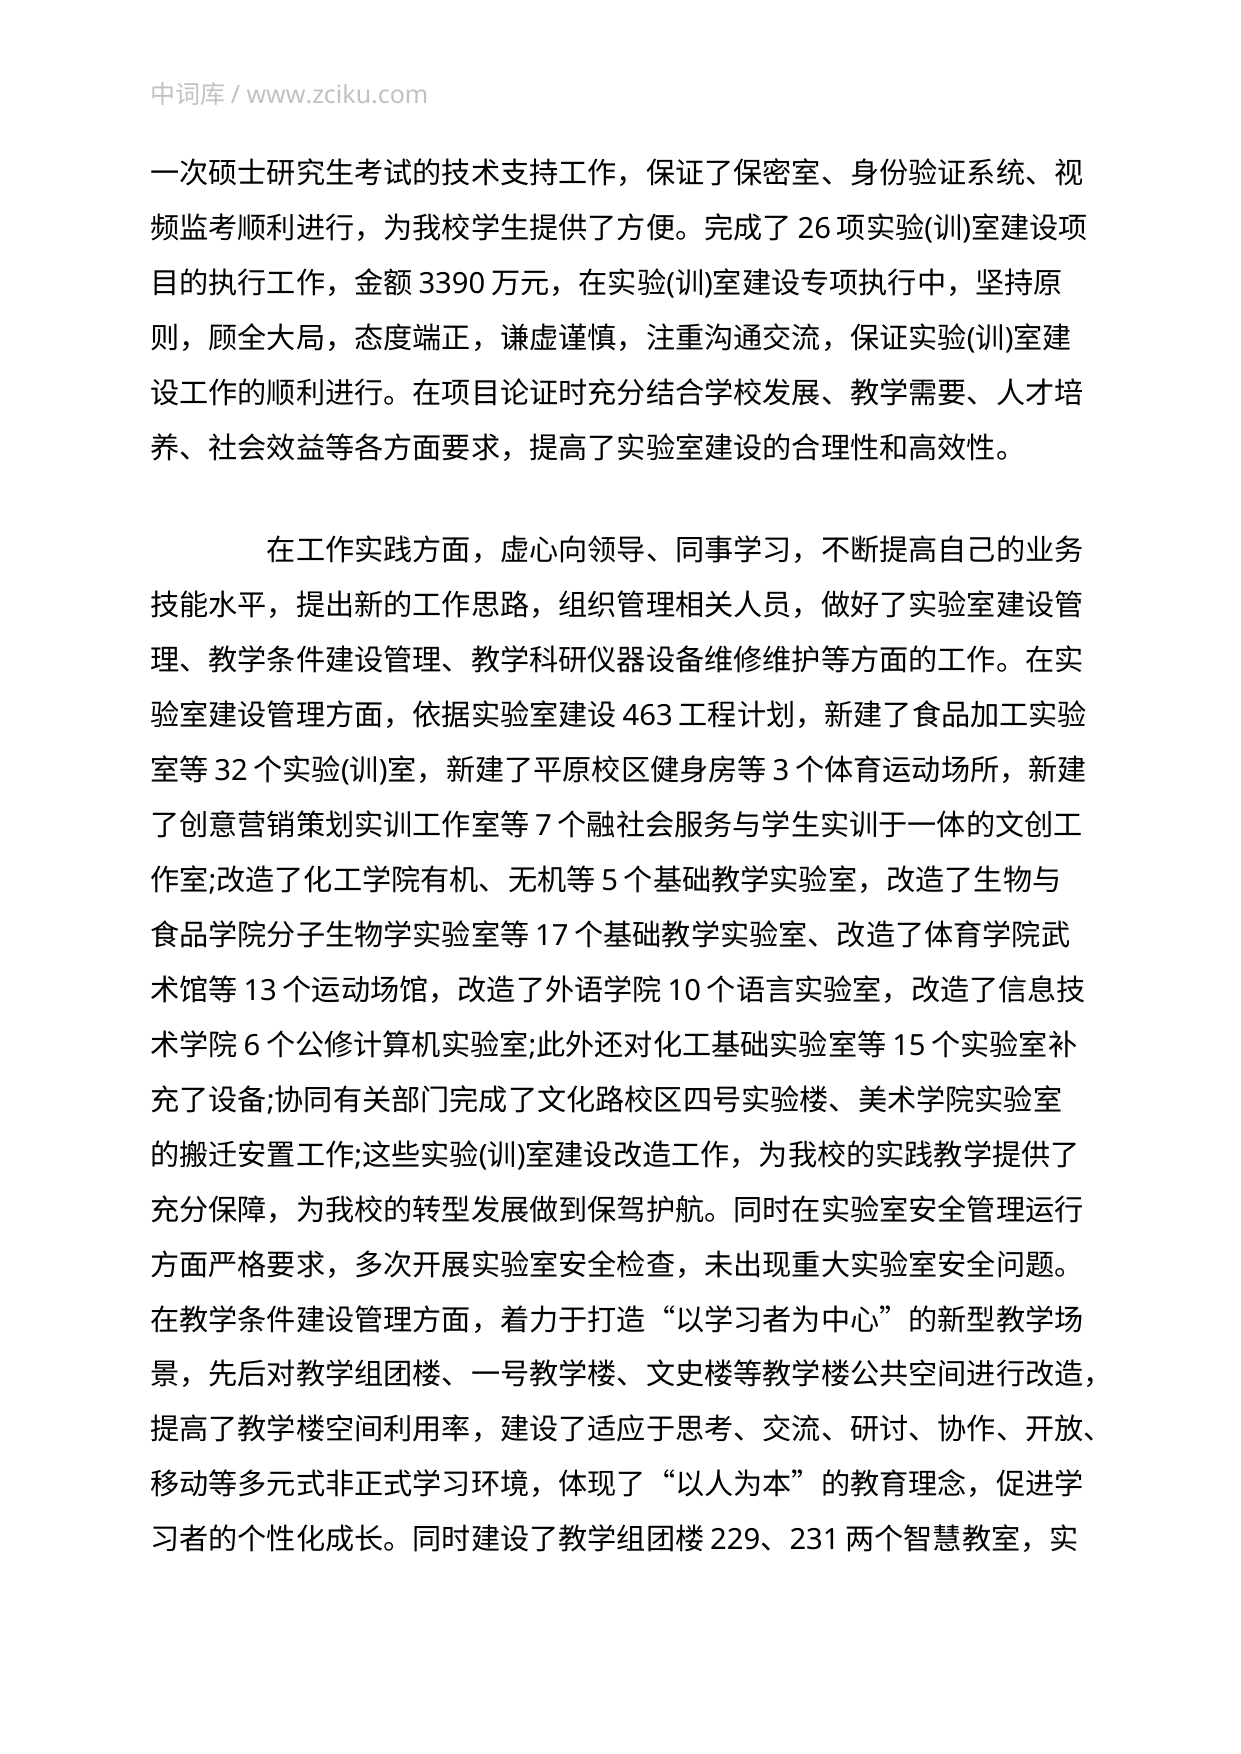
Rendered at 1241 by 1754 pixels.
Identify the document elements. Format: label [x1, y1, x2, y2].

text [150, 527, 1090, 1558]
text [150, 150, 1090, 467]
